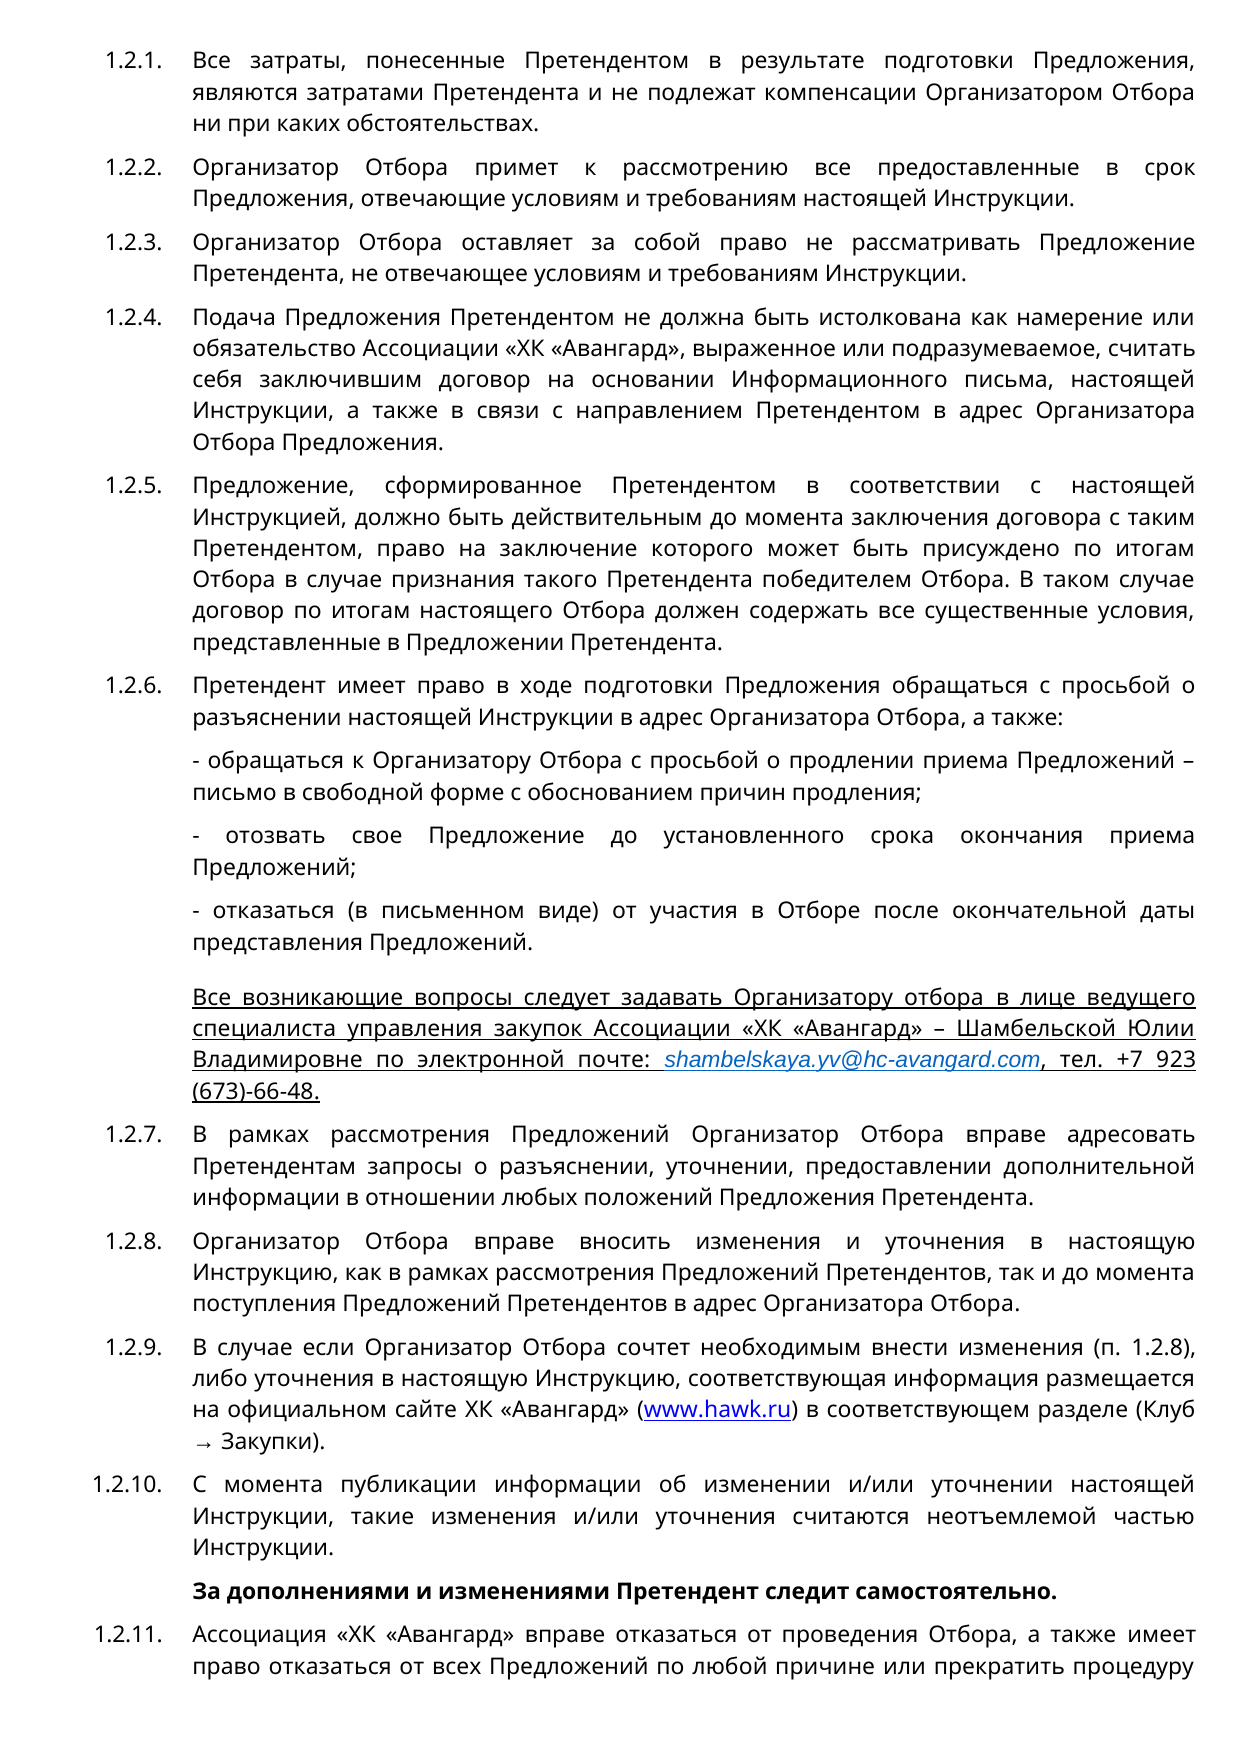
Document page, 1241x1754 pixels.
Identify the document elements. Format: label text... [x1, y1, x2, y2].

text - отозвать свое Предложение до установленного срока окончания приема Предложений; [192, 819, 1196, 882]
text Все возникающие вопросы следует задавать Организатору отбора в лице ведущего специалиста управления закупок Ассоциации «ХК «Авангард» – Шамбельской Юлии Владимировне по электронной почте: shambelskaya.yv@hc-avangard.com, тел. +7 923 (673)-66-48. [192, 981, 1196, 1007]
text Все возникающие вопросы следует задавать Организатору отбора в лице ведущего специалиста управления закупок Ассоциации «ХК «Авангард» – Шамбельской Юлии Владимировне по электронной почте: shambelskaya.yv@hc-avangard.com, тел. +7 923 (673)-66-48. [192, 1071, 1196, 1106]
list Организатор Отбора вправе вносить изменения и уточнения в настоящую Инструкцию, как в рамках рассмотрения Предложений Претендентов, так и до момента поступления Предложений Претендентов в адрес Организатора Отбора. [162, 1225, 1196, 1318]
text Все возникающие вопросы следует задавать Организатору отбора в лице ведущего специалиста управления закупок Ассоциации «ХК «Авангард» – Шамбельской Юлии Владимировне по электронной почте: shambelskaya.yv@hc-avangard.com, тел. +7 923 (673)-66-48. [192, 1009, 1196, 1039]
list Организатор Отбора примет к рассмотрению все предоставленные в срок Предложения, отвечающие условиям и требованиям настоящей Инструкции. [162, 151, 1196, 213]
text Все возникающие вопросы следует задавать Организатору отбора в лице ведущего специалиста управления закупок Ассоциации «ХК «Авангард» – Шамбельской Юлии Владимировне по электронной почте: shambelskaya.yv@hc-avangard.com, тел. +7 923 (673)-66-48. [192, 1040, 1196, 1070]
list Организатор Отбора оставляет за собой право не рассматривать Предложение Претендента, не отвечающее условиям и требованиям Инструкции. [162, 226, 1196, 288]
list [162, 1618, 1196, 1681]
list С момента публикации информации об изменении и/или уточнении настоящей Инструкции, такие изменения и/или уточнения считаются неотъемлемой частью Инструкции. [162, 1468, 1196, 1562]
list В рамках рассмотрения Предложений Организатор Отбора вправе адресовать Претендентам запросы о разъяснении, уточнении, предоставлении дополнительной информации в отношении любых положений Предложения Претендента. [162, 1118, 1196, 1212]
text - отказаться (в письменном виде) от участия в Отборе после окончательной даты представления Предложений. [192, 894, 1196, 957]
list Предложение, сформированное Претендентом в соответствии с настоящей Инструкцией, должно быть действительным до момента заключения договора с таким Претендентом, право на заключение которого может быть присуждено по итогам Отбора в случае признания такого Претендента победителем Отбора. В таком случае договор по итогам настоящего Отбора должен содержать все существенные условия, представленные в Предложении Претендента. [162, 469, 1196, 657]
list Претендент имеет право в ходе подготовки Предложения обращаться с просьбой о разъяснении настоящей Инструкции в адрес Организатора Отбора, а также: [162, 669, 1196, 732]
list В случае если Организатор Отбора сочтет необходимым внести изменения (п. 1.2.8), либо уточнения в настоящую Инструкцию, соответствующая информация размещается на официальном сайте ХК «Авангард» (www.hawk.ru) в соответствующем разделе (Клуб → Закупки). [162, 1331, 1196, 1456]
list Подача Предложения Претендентом не должна быть истолкована как намерение или обязательство Ассоциации «ХК «Авангард», выраженное или подразумеваемое, считать себя заключившим договор на основании Информационного письма, настоящей Инструкции, а также в связи с направлением Претендентом в адрес Организатора Отбора Предложения. [162, 301, 1196, 457]
text - обращаться к Организатору Отбора с просьбой о продлении приема Предложений – письмо в свободной форме с обоснованием причин продления; [192, 744, 1196, 807]
text За дополнениями и изменениями Претендент следит самостоятельно. [192, 1575, 1196, 1606]
list Все затраты, понесенные Претендентом в результате подготовки Предложения, являются затратами Претендента и не подлежат компенсации Организатором Отбора ни при каких обстоятельствах. [162, 44, 1196, 138]
